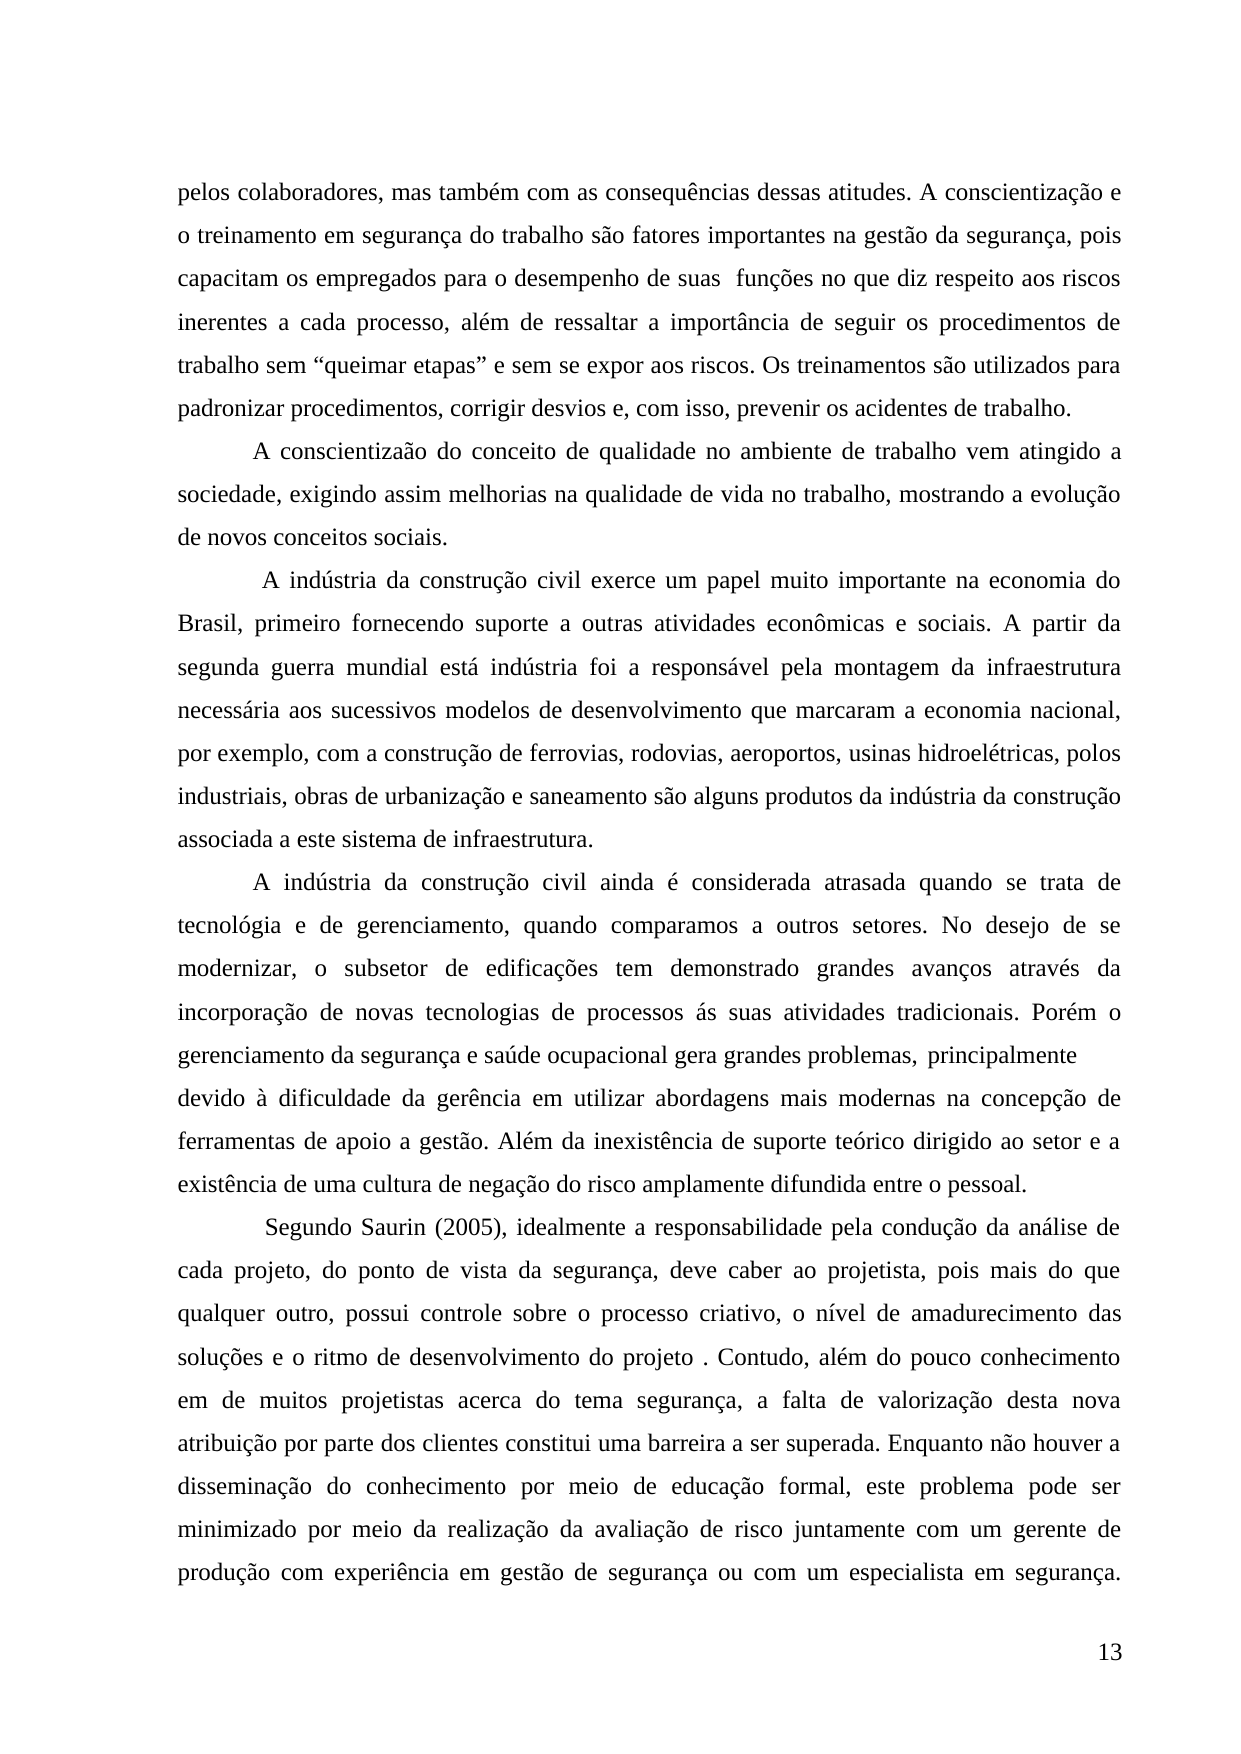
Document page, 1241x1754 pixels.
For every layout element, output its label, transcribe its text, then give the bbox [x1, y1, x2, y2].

text A conscientizaão do conceito de qualidade no ambiente de trabalho vem atingido a sociedade, exigindo assim melhorias na qualidade de vida no trabalho, mostrando a evolução de novos conceitos sociais. [177, 436, 1122, 551]
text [177, 177, 1122, 422]
text A indústria da construção civil ainda é considerada atrasada quando se trata de tecnológia e de gerenciamento, quando comparamos a outros setores. No desejo de se modernizar, o subsetor de edificações tem demonstrado grandes avanços através da incorporação de novas tecnologias de processos ás suas atividades tradicionais. Porém o gerenciamento da segurança e saúde ocupacional gera grandes problemas, principalmente devido à dificuldade da gerência em utilizar abordagens mais modernas na concepção de ferramentas de apoio a gestão. Além da inexistência de suporte teórico dirigido ao setor e a existência de uma cultura de negação do risco amplamente difundida entre o pessoal. [177, 867, 1122, 1198]
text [177, 1212, 1122, 1586]
text A indústria da construção civil exerce um papel muito importante na economia do Brasil, primeiro fornecendo suporte a outras atividades econômicas e sociais. A partir da segunda guerra mundial está indústria foi a responsável pela montagem da infraestrutura necessária aos sucessivos modelos de desenvolvimento que marcaram a economia nacional, por exemplo, com a construção de ferrovias, rodovias, aeroportos, usinas hidroelétricas, polos industriais, obras de urbanização e saneamento são alguns produtos da indústria da construção associada a este sistema de infraestrutura. [177, 565, 1122, 853]
